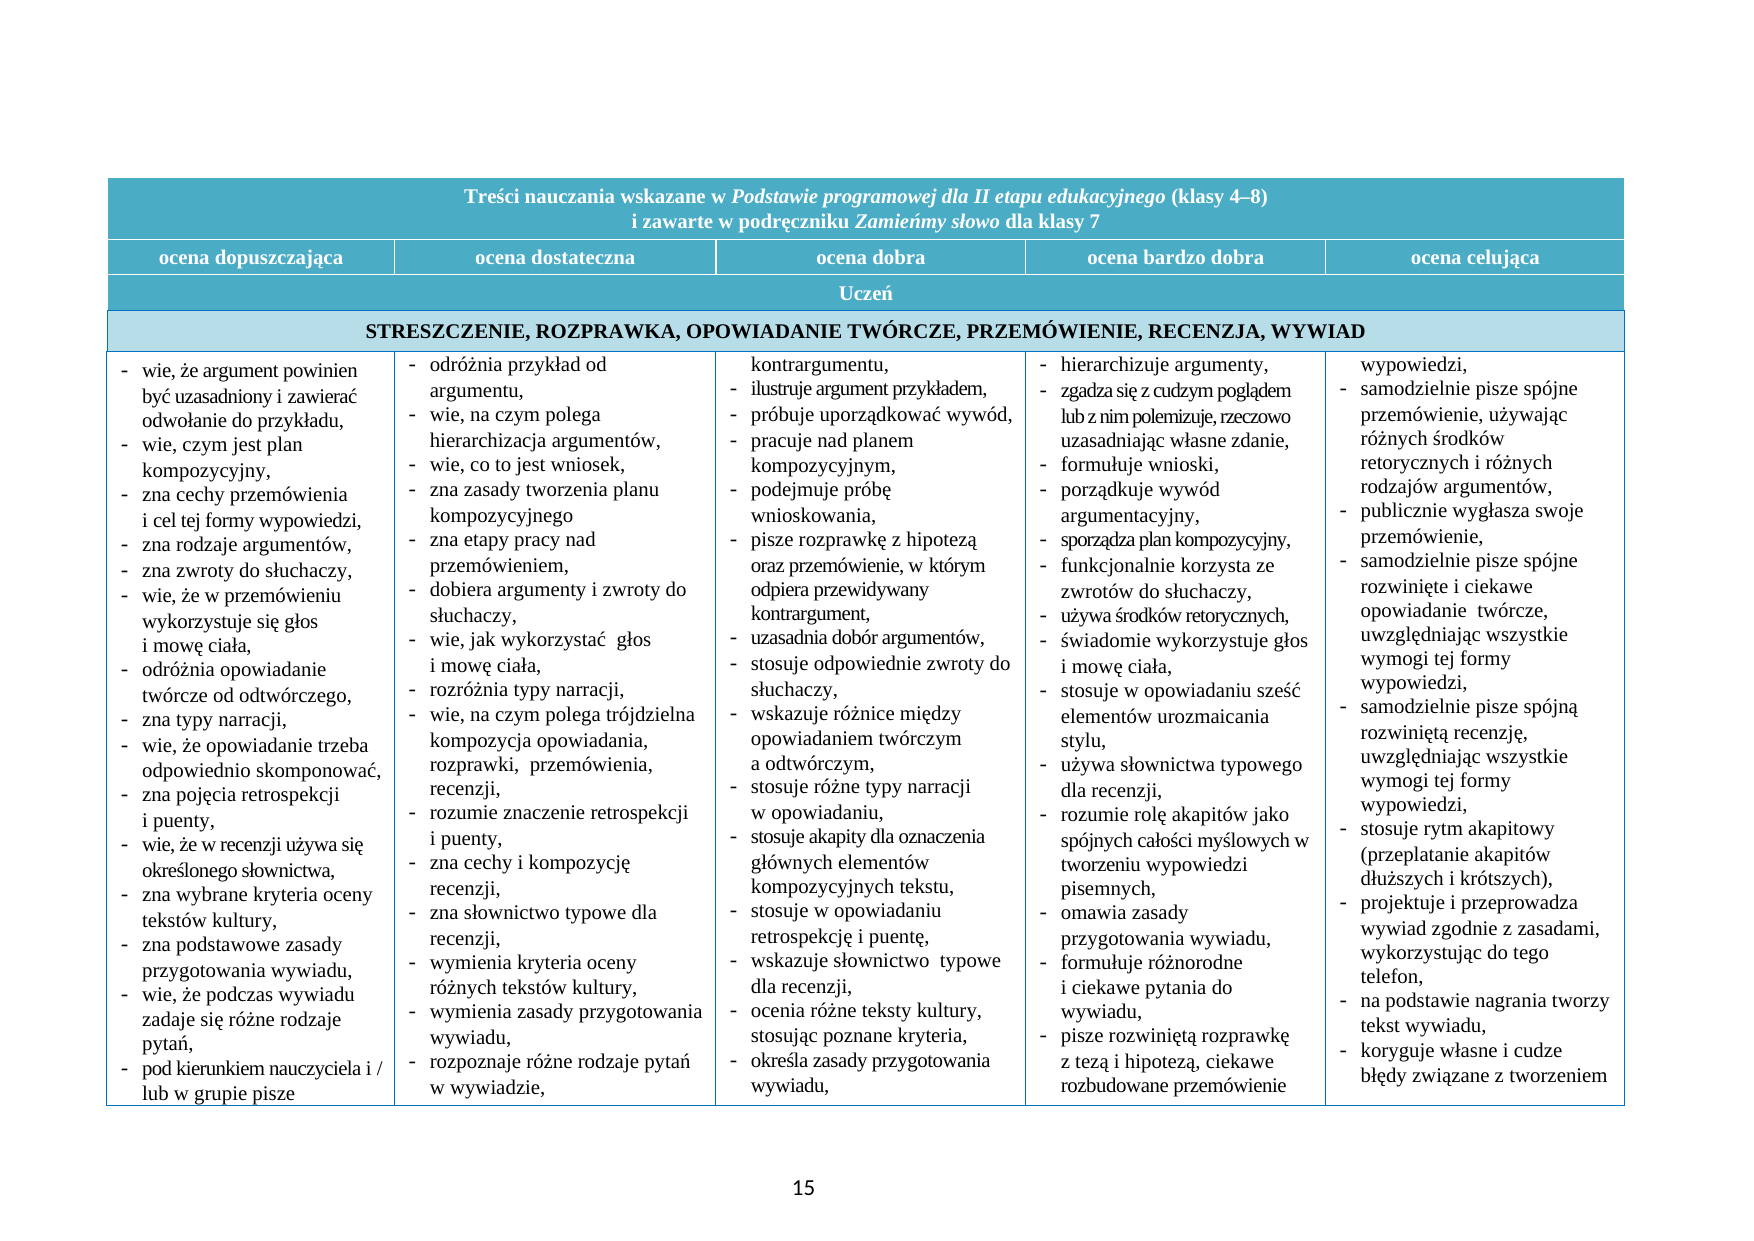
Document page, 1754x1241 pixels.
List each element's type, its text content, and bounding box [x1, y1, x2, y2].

table_cell ocena celująca [1326, 240, 1624, 274]
table_cell ocena dopuszczająca [108, 240, 394, 274]
table_header Treści nauczania wskazane w Podstawie programowej dla II etapu edukacyjnego (klasy 4–8) i zawarte w podręczniku Zamieńmy słowo dla klasy 7 [108, 178, 1624, 239]
table_cell ocena bardzo dobra [1026, 240, 1325, 274]
table_cell Uczeń [108, 275, 1624, 310]
table_cell ocena dostateczna [395, 240, 715, 274]
table_cell ocena dobra [717, 240, 1025, 274]
table_cell Streszczenie, rozprawka, opowiadanie twórcze, przemówienie, recenzja, wywiad [108, 311, 1624, 351]
